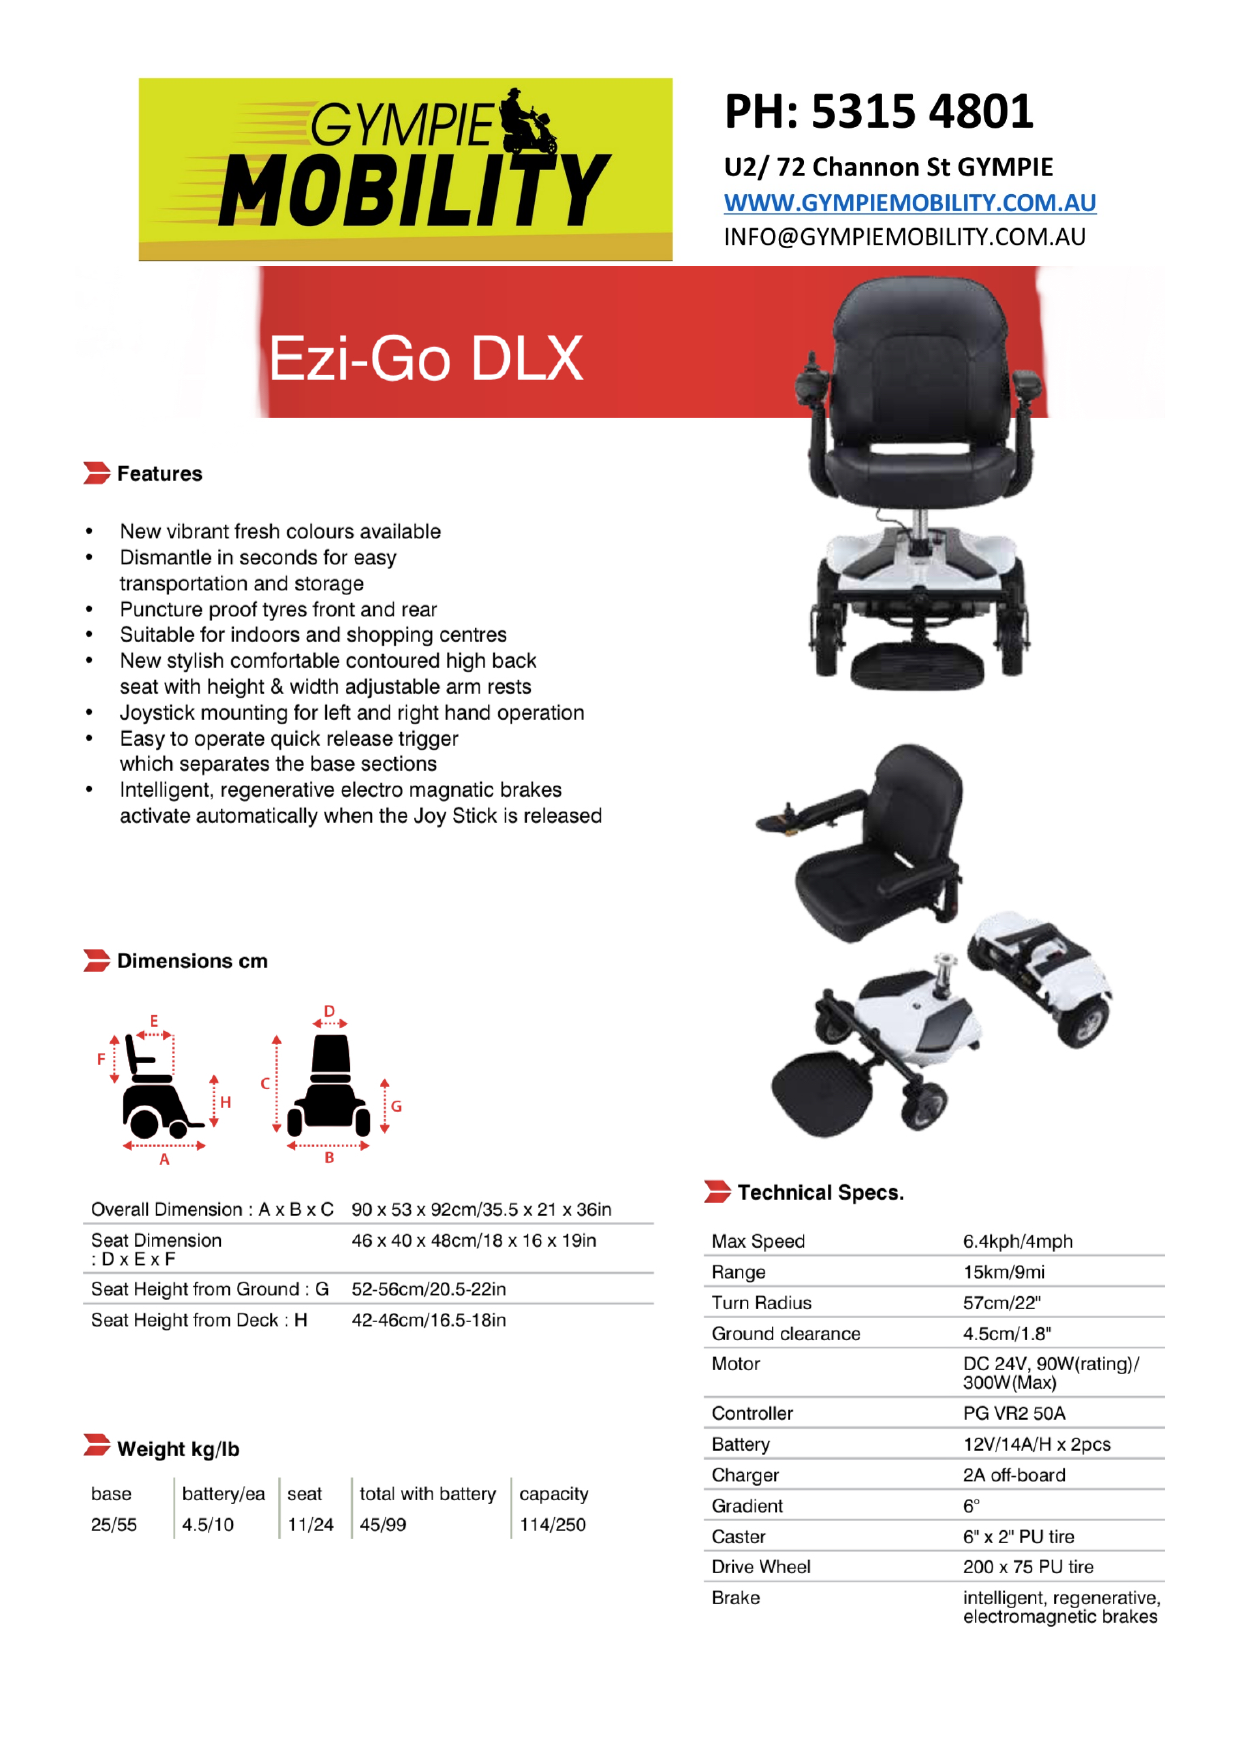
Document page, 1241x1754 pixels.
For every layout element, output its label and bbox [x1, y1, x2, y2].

picture [75, 75, 1165, 1629]
